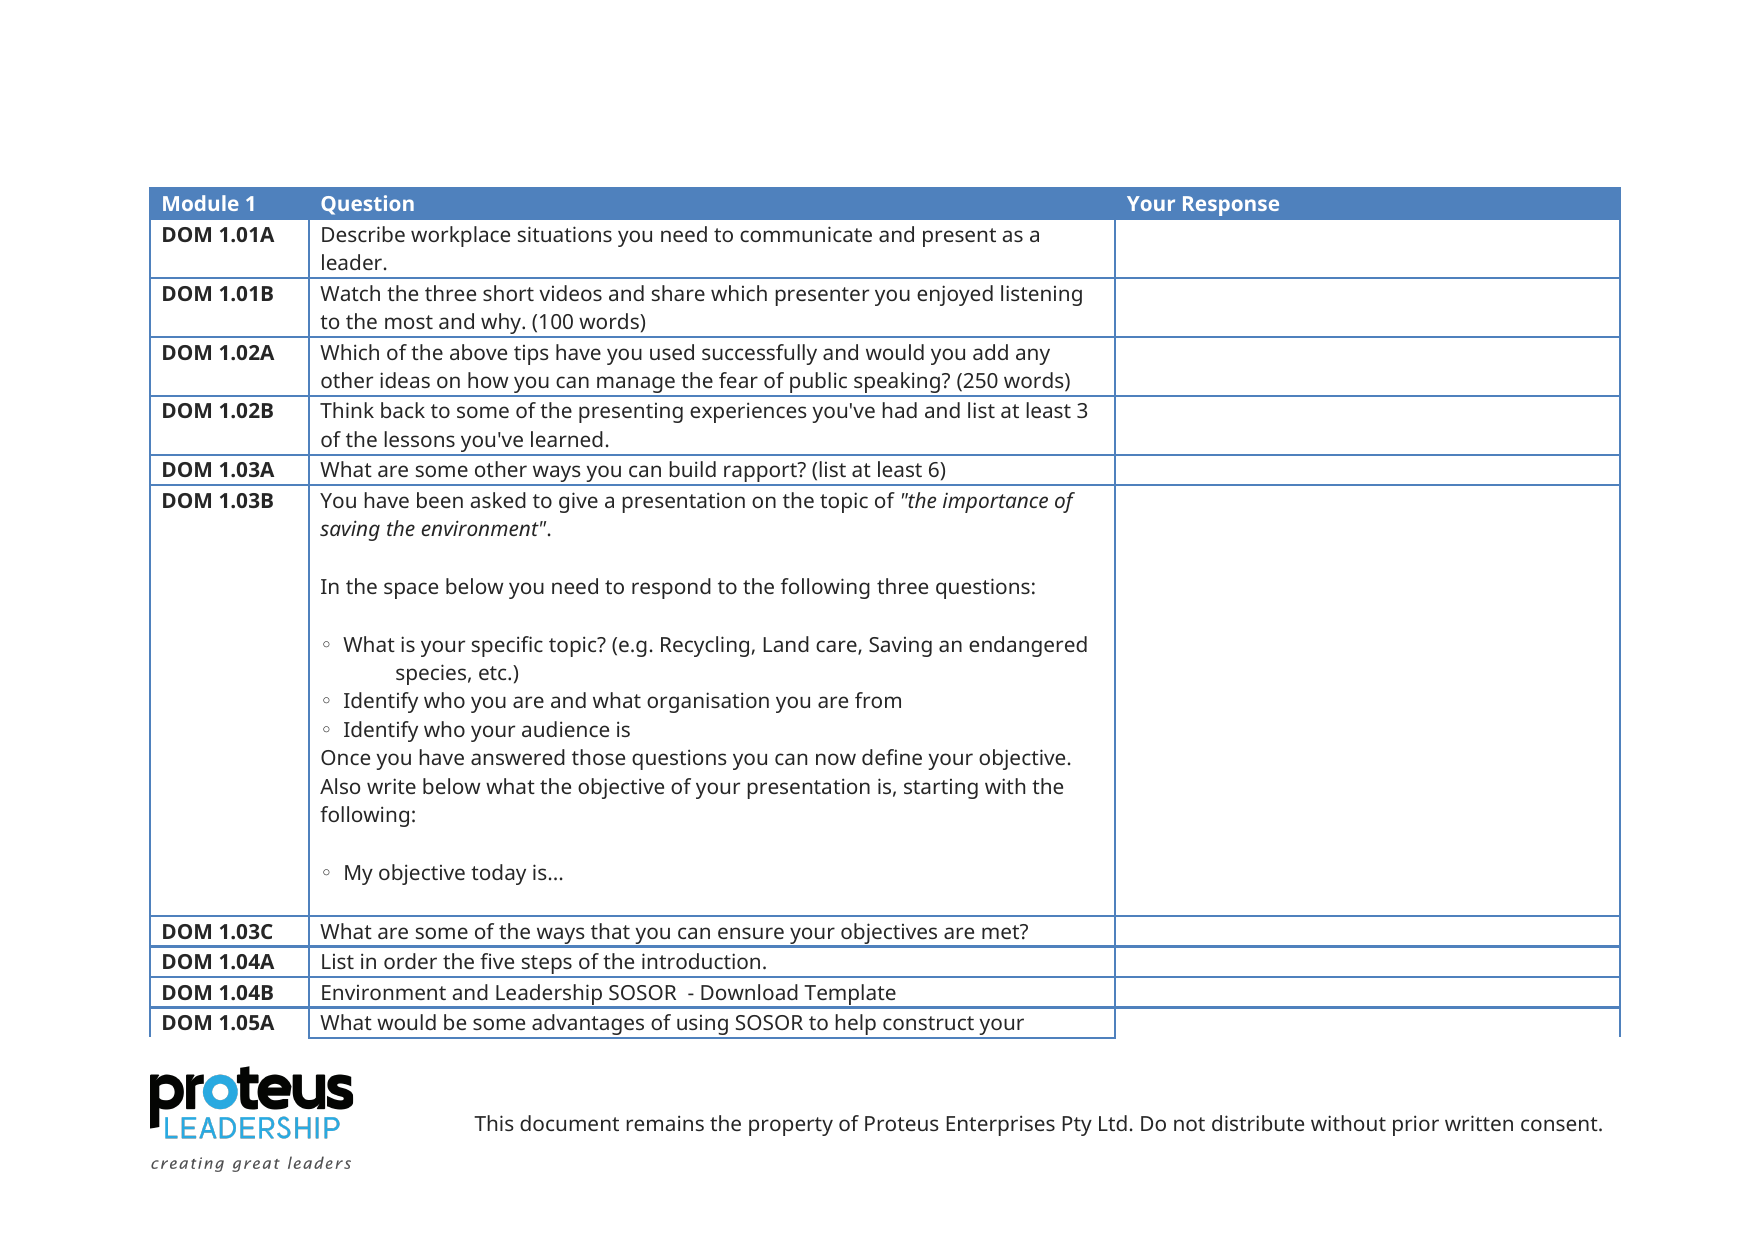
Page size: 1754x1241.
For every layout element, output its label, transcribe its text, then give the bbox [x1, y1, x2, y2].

table_cell DOM 1.02B [151, 397, 308, 453]
table_cell DOM 1.05A [151, 1009, 308, 1037]
table_cell [1116, 948, 1619, 976]
table_cell DOM 1.01A [151, 220, 308, 277]
table_cell Think back to some of the presenting experiences you've had and list at least 3 of the lessons you've learned. [310, 397, 1114, 453]
table_cell [1116, 917, 1619, 945]
table_cell [1116, 220, 1619, 277]
table_cell DOM 1.04B [151, 978, 308, 1006]
table_cell DOM 1.03A [151, 456, 308, 484]
table_header Your Response [1116, 189, 1619, 218]
table_header Question [310, 189, 1114, 218]
table_cell [1116, 397, 1619, 453]
table_cell [1116, 1009, 1619, 1037]
table_cell DOM 1.01B [151, 279, 308, 336]
table_cell [1116, 338, 1619, 394]
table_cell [310, 1009, 1114, 1037]
table_cell [1116, 486, 1619, 915]
table_cell [1116, 978, 1619, 1006]
table_cell DOM 1.03C [151, 917, 308, 945]
table_cell List in order the five steps of the introduction. [310, 948, 1114, 976]
table_cell What are some of the ways that you can ensure your objectives are met? [310, 917, 1114, 945]
table_cell DOM 1.04A [151, 948, 308, 976]
table_cell Which of the above tips have you used successfully and would you add any other ideas on how you can manage the fear of public speaking? (250 words) [310, 338, 1114, 394]
table_cell [1116, 456, 1619, 484]
table_cell [1116, 279, 1619, 336]
table_cell You have been asked to give a presentation on the topic of "the importance of saving the environment". In the space below you need to respond to the following three questions: What is your specific topic? (e.g. Recycling, Land care, Saving an endangered species, etc.) Identify who you are and what organisation you are from Identify who your audience is Once you have answered those questions you can now define your objective. Also write below what the objective of your presentation is, starting with the following: My objective today is... [310, 486, 1114, 915]
table_cell DOM 1.02A [151, 338, 308, 394]
table_cell What are some other ways you can build rapport? (list at least 6) [310, 456, 1114, 484]
table_cell DOM 1.03B [151, 486, 308, 915]
table_header Module 1 [151, 189, 308, 218]
table_cell Environment and Leadership SOSOR - Download Template [310, 978, 1114, 1006]
table_cell Watch the three short videos and share which presenter you enjoyed listening to the most and why. (100 words) [310, 279, 1114, 336]
table_cell Describe workplace situations you need to communicate and present as a leader. [310, 220, 1114, 277]
